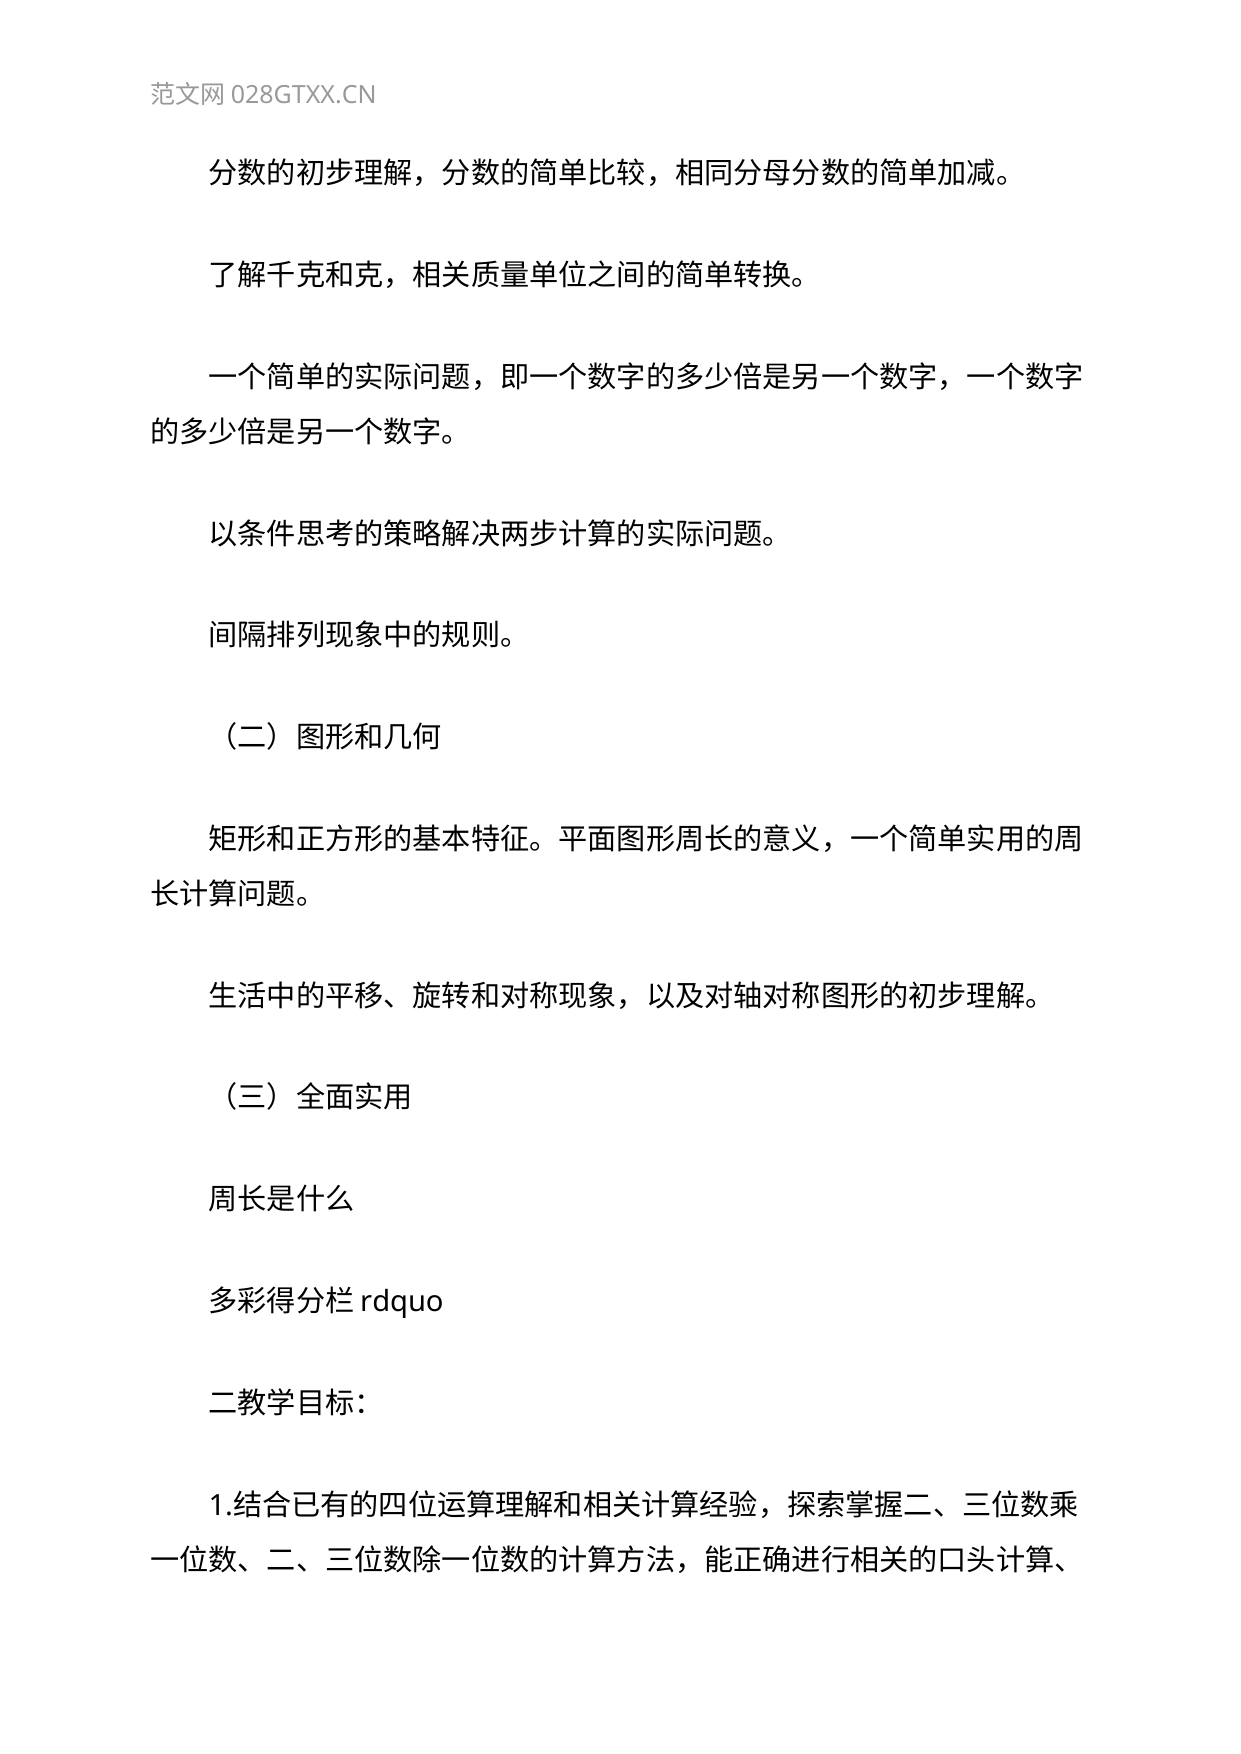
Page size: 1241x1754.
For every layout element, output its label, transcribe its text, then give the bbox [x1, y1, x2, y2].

text 以条件思考的策略解决两步计算的实际问题。 [150, 510, 1090, 552]
text 间隔排列现象中的规则。 [150, 612, 1090, 654]
text 二教学目标： [150, 1379, 1090, 1422]
text 了解千克和克，相关质量单位之间的简单转换。 [150, 252, 1090, 294]
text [150, 1481, 1090, 1578]
text 周长是什么 [150, 1176, 1090, 1218]
text 生活中的平移、旋转和对称现象，以及对轴对称图形的初步理解。 [150, 972, 1090, 1014]
text 多彩得分栏rdquo [150, 1277, 1090, 1320]
text （二）图形和几何 [150, 714, 1090, 756]
text 一个简单的实际问题，即一个数字的多少倍是另一个数字，一个数字的多少倍是另一个数字。 [150, 353, 1090, 451]
text （三）全面实用 [150, 1074, 1090, 1116]
text 矩形和正方形的基本特征。平面图形周长的意义，一个简单实用的周长计算问题。 [150, 816, 1090, 913]
text 分数的初步理解，分数的简单比较，相同分母分数的简单加减。 [150, 150, 1090, 192]
